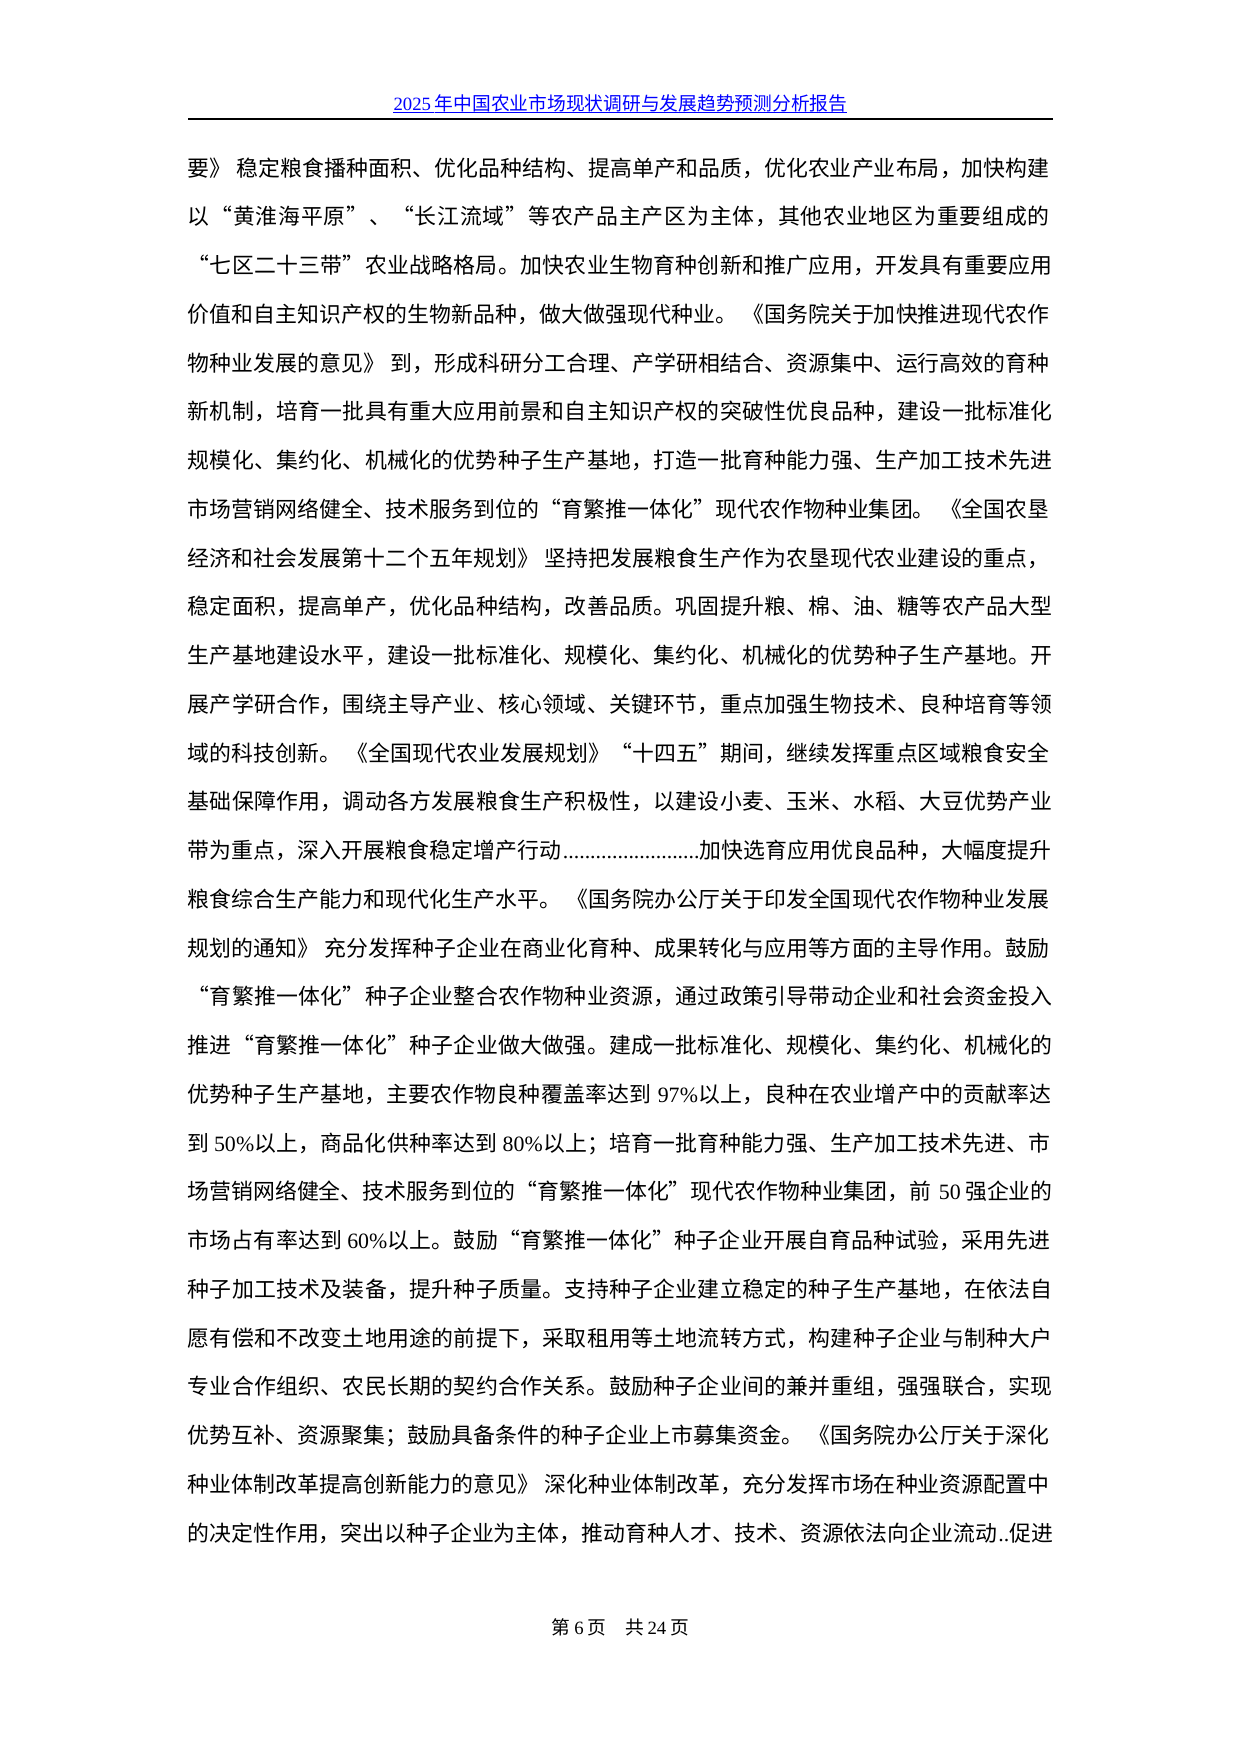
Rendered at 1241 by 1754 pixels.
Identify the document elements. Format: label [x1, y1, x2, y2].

text [187, 150, 1053, 1548]
